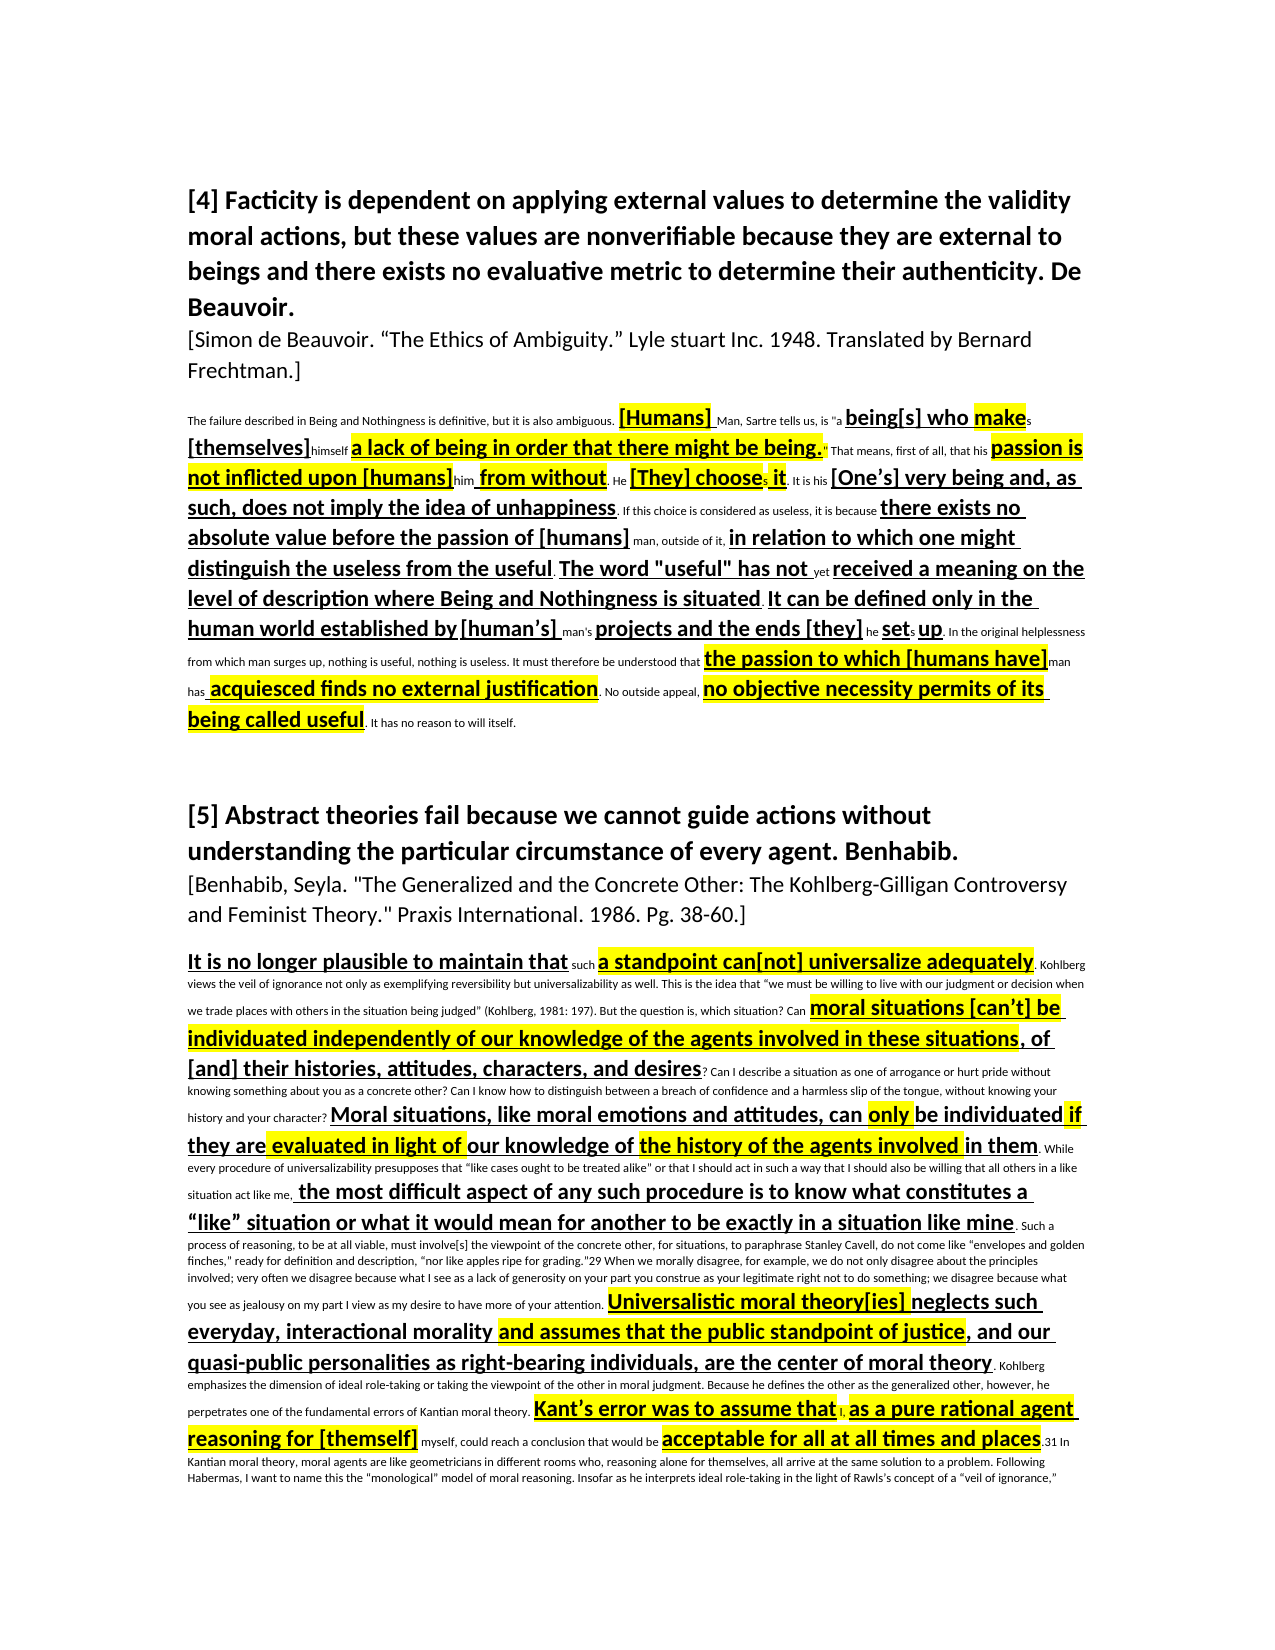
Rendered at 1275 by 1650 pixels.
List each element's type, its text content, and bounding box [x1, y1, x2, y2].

text [Benhabib, Seyla. "The Generalized and the Concrete Other: The Kohlberg-Gilligan Controversy and Feminist Theory." Praxis International. 1986. Pg. 38-60.] [187, 870, 1087, 928]
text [187, 947, 1087, 1486]
subtitle [5] Abstract theories fail because we cannot guide actions without understanding the particular circumstance of every agent. Benhabib. [187, 798, 1087, 867]
text [Simon de Beauvoir. “The Ethics of Ambiguity.” Lyle stuart Inc. 1948. Translated by Bernard Frechtman.] [187, 326, 1087, 384]
text The failure described in Being and Nothingness is definitive, but it is also ambiguous. [Humans] Man, Sartre tells us, is "a being[s] who makes [themselves]himself a lack of being in order that there might be being." That means, first of all, that his passion is not inflicted upon [humans]him from without. He [They] chooses it. It is his [One’s] very being and, as such, does not imply the idea of unhappiness. If this choice is considered as useless, it is because there exists no absolute value before the passion of [humans] man, outside of it, in relation to which one might distinguish the useless from the useful. The word "useful" has not yet received a meaning on the level of description where Being and Nothingness is situated. It can be defined only in the human world established by [human’s] man's projects and the ends [they] he sets up. In the original helplessness from which man surges up, nothing is useful, nothing is useless. It must therefore be understood that the passion to which [humans have]man has acquiesced finds no external justification. No outside appeal, no objective necessity permits of its being called useful. It has no reason to will itself. [187, 403, 1087, 733]
subtitle [4] Facticity is dependent on applying external values to determine the validity moral actions, but these values are nonverifiable because they are external to beings and there exists no evaluative metric to determine their authenticity. De Beauvoir. [187, 183, 1087, 323]
